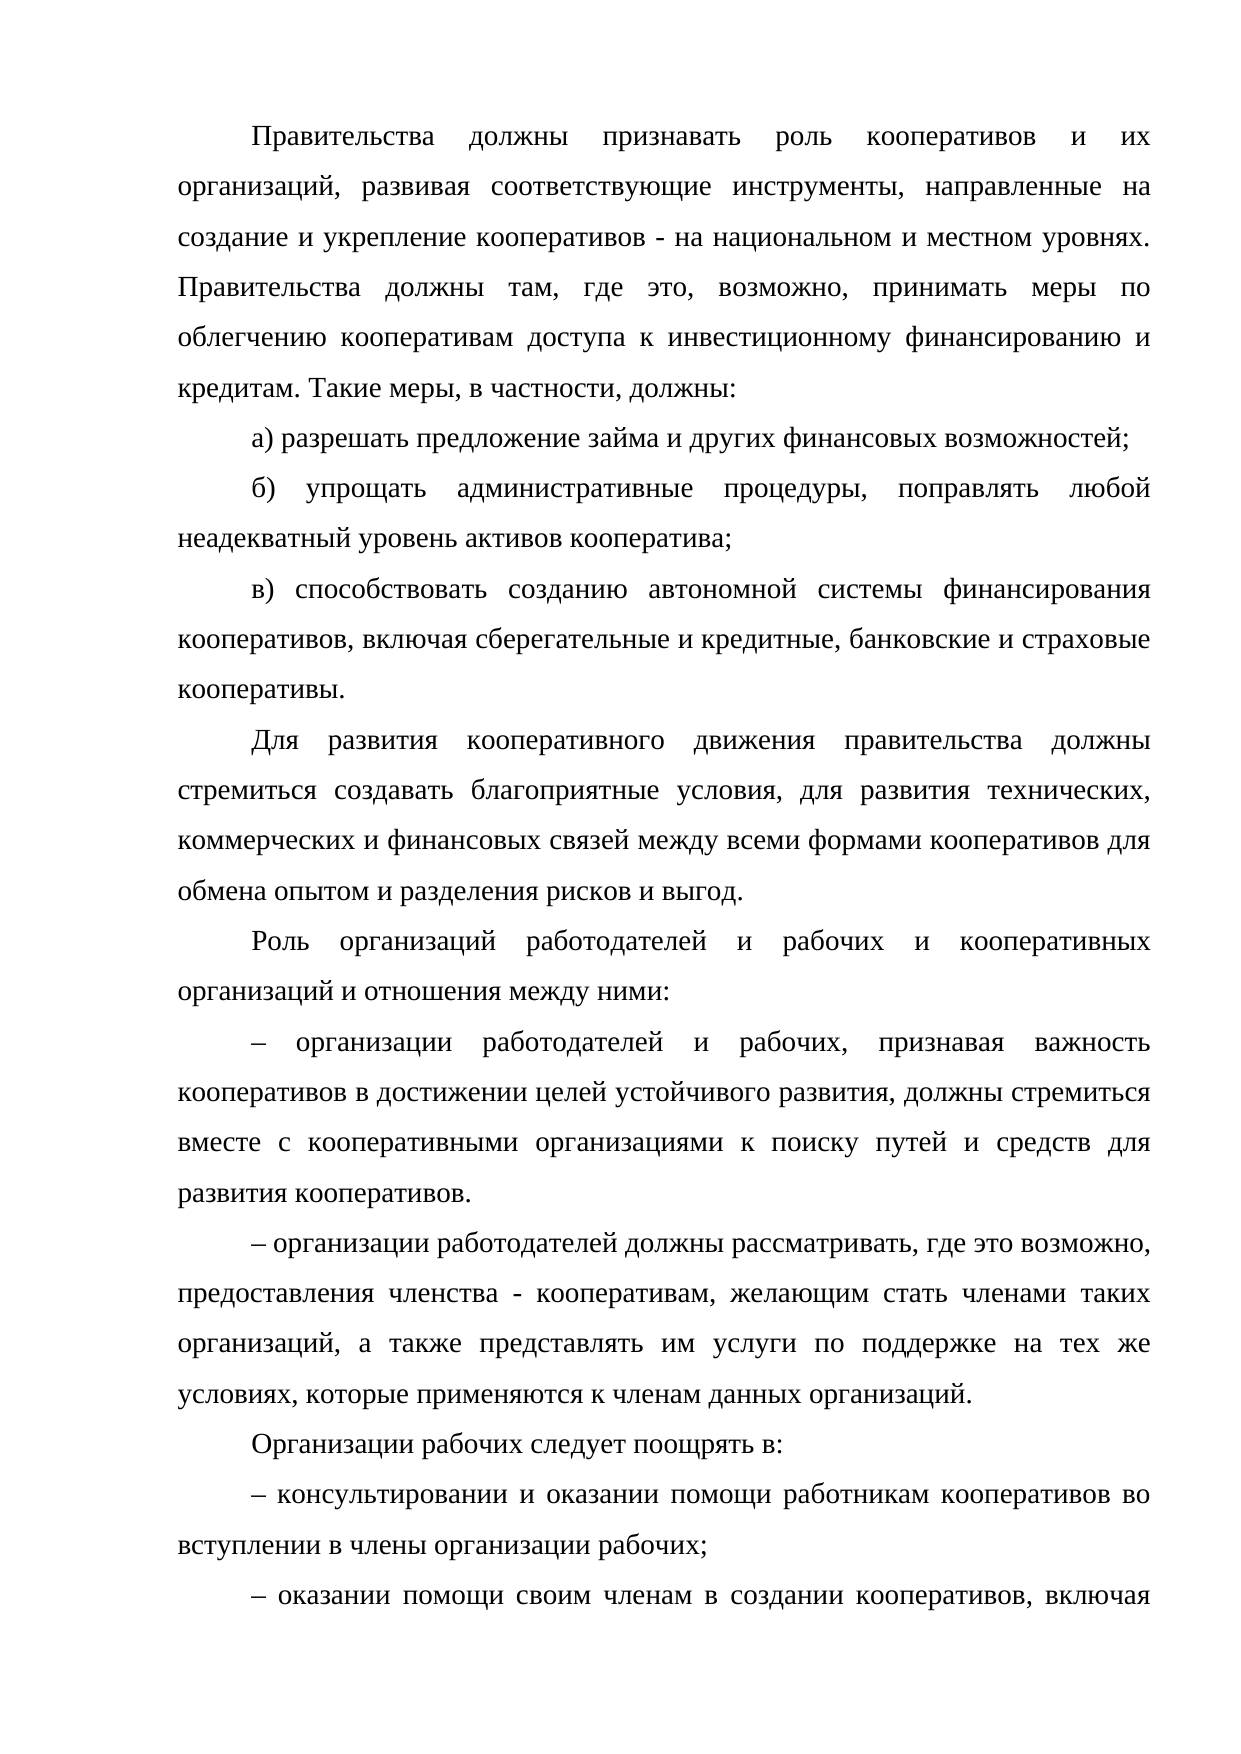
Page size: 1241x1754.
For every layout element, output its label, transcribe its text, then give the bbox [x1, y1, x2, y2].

text б) упрощать административные процедуры, поправлять любой неадекватный уровень активов кооператива; [177, 470, 1152, 554]
text Для развития кооперативного движения правительства должны стремиться создавать благоприятные условия, для развития технических, коммерческих и финансовых связей между всеми формами кооперативов для обмена опытом и разделения рисков и выгод. [177, 722, 1152, 906]
text в) способствовать созданию автономной системы финансирования кооперативов, включая сберегательные и кредитные, банковские и страховые кооперативы. [177, 571, 1152, 705]
text – организации работодателей и рабочих, признавая важность кооперативов в достижении целей устойчивого развития, должны стремиться вместе с кооперативными организациями к поиску путей и средств для развития кооперативов. [177, 1024, 1152, 1208]
text – консультировании и оказании помощи работникам кооперативов во вступлении в члены организации рабочих; [177, 1477, 1152, 1560]
text Роль организаций работодателей и рабочих и кооперативных организаций и отношения между ними: [177, 923, 1152, 1007]
text Организации рабочих следует поощрять в: [177, 1426, 1152, 1460]
text – организации работодателей должны рассматривать, где это возможно, предоставления членства - кооперативам, желающим стать членами таких организаций, а также представлять им услуги по поддержке на тех же условиях, которые применяются к членам данных организаций. [177, 1225, 1152, 1409]
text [177, 1577, 1152, 1611]
text Правительства должны признавать роль кооперативов и их организаций, развивая соответствующие инструменты, направленные на создание и укрепление кооперативов - на национальном и местном уровнях. Правительства должны там, где это, возможно, принимать меры по облегчению кооперативам доступа к инвестиционному финансированию и кредитам. Такие меры, в частности, должны: [177, 118, 1152, 403]
text а) разрешать предложение займа и других финансовых возможностей; [177, 420, 1152, 453]
